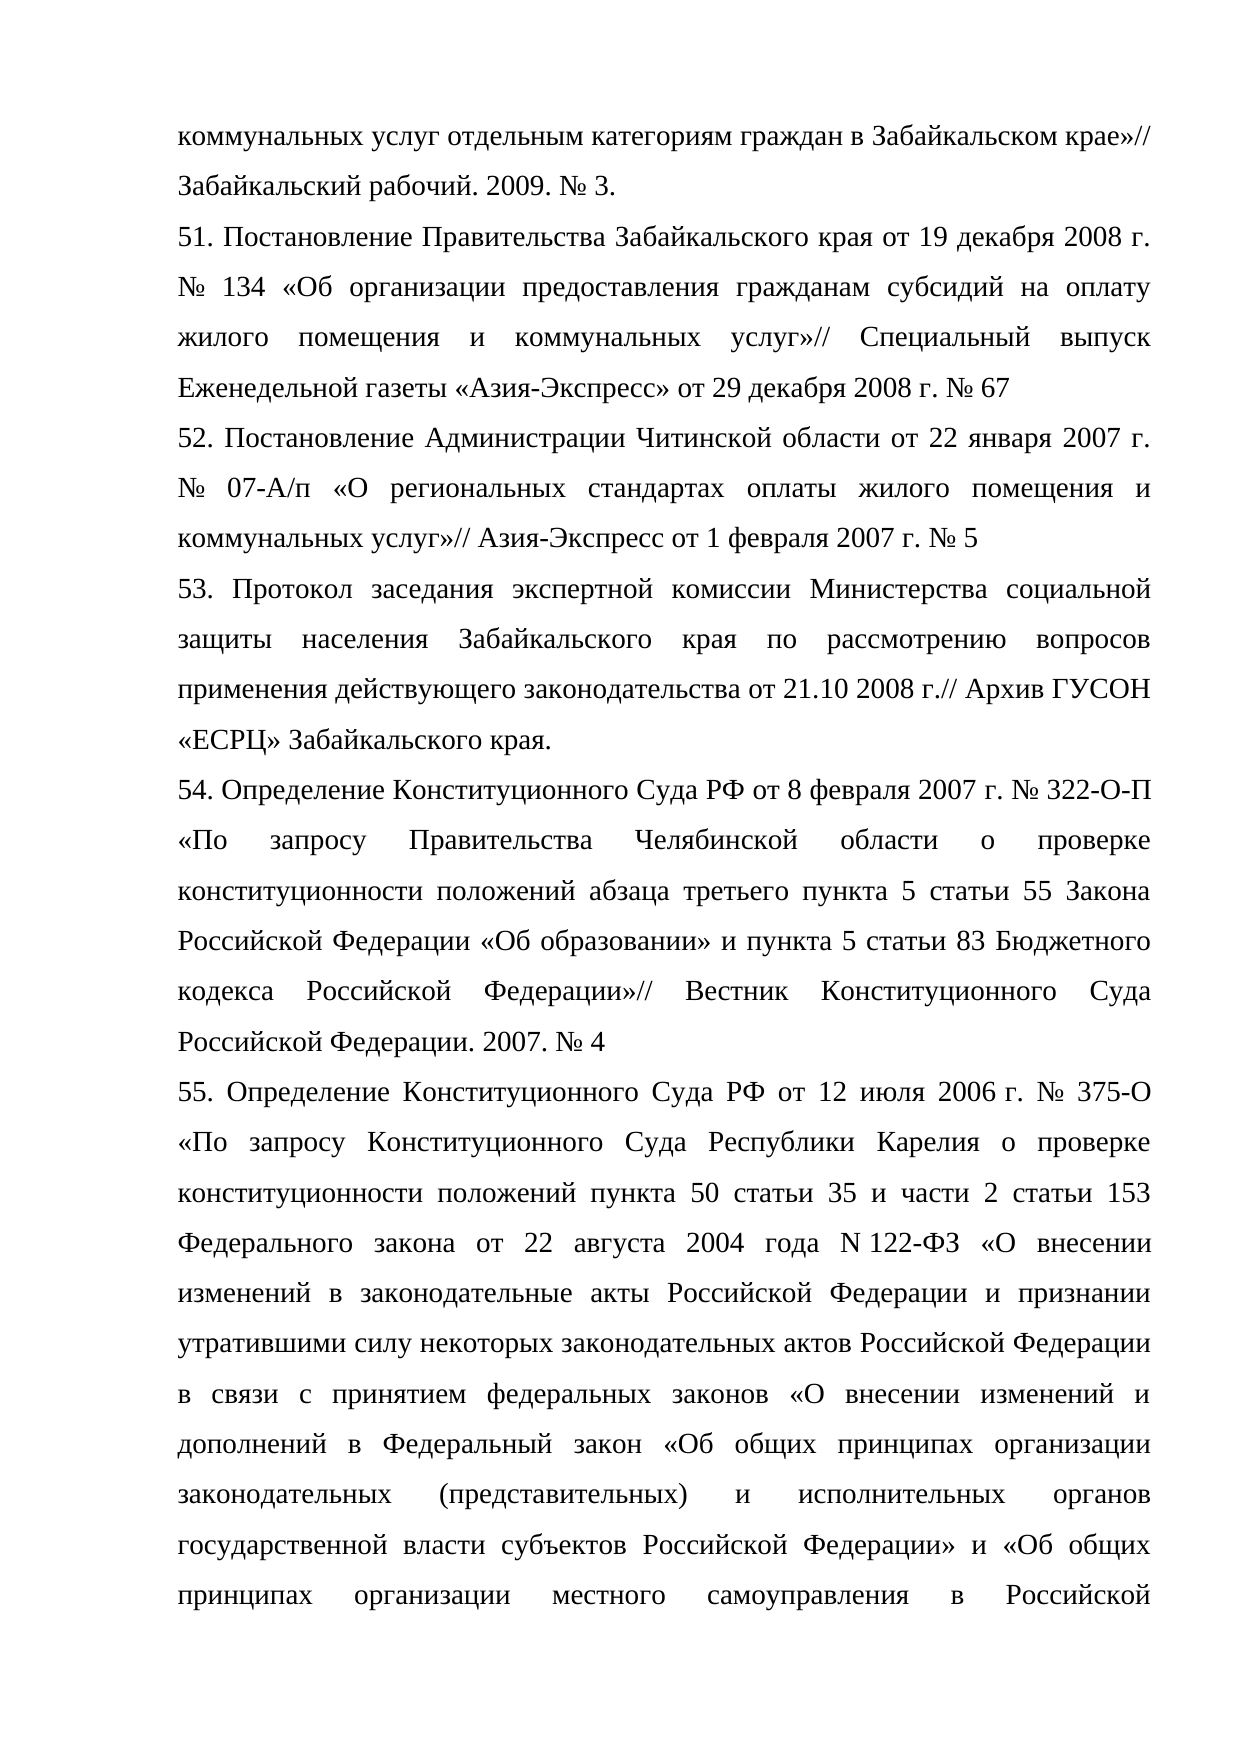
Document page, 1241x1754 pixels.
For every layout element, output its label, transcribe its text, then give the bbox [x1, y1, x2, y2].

text 53. Протокол заседания экспертной комиссии Министерства социальной защиты населения Забайкальского края по рассмотрению вопросов применения действующего законодательства от 21.10 2008 г.// Архив ГУСОН «ЕСРЦ» Забайкальского края. [177, 571, 1152, 755]
text 51. Постановление Правительства Забайкальского края от 19 декабря 2008 г. № 134 «Об организации предоставления гражданам субсидий на оплату жилого помещения и коммунальных услуг»// Специальный выпуск Еженедельной газеты «Азия-Экспресс» от 29 декабря 2008 г. № 67 [177, 219, 1152, 403]
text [177, 1074, 1152, 1611]
text 54. Определение Конституционного Суда РФ от 8 февраля 2007 г. № 322-О-П «По запросу Правительства Челябинской области о проверке конституционности положений абзаца третьего пункта 5 статьи 55 Закона Российской Федерации «Об образовании» и пункта 5 статьи 83 Бюджетного кодекса Российской Федерации»// Вестник Конституционного Суда Российской Федерации. 2007. № 4 [177, 772, 1152, 1057]
text 52. Постановление Администрации Читинской области от 22 января 2007 г. № 07-А/п «О региональных стандартах оплаты жилого помещения и коммунальных услуг»// Азия-Экспресс от 1 февраля 2007 г. № 5 [177, 420, 1152, 554]
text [177, 118, 1152, 202]
